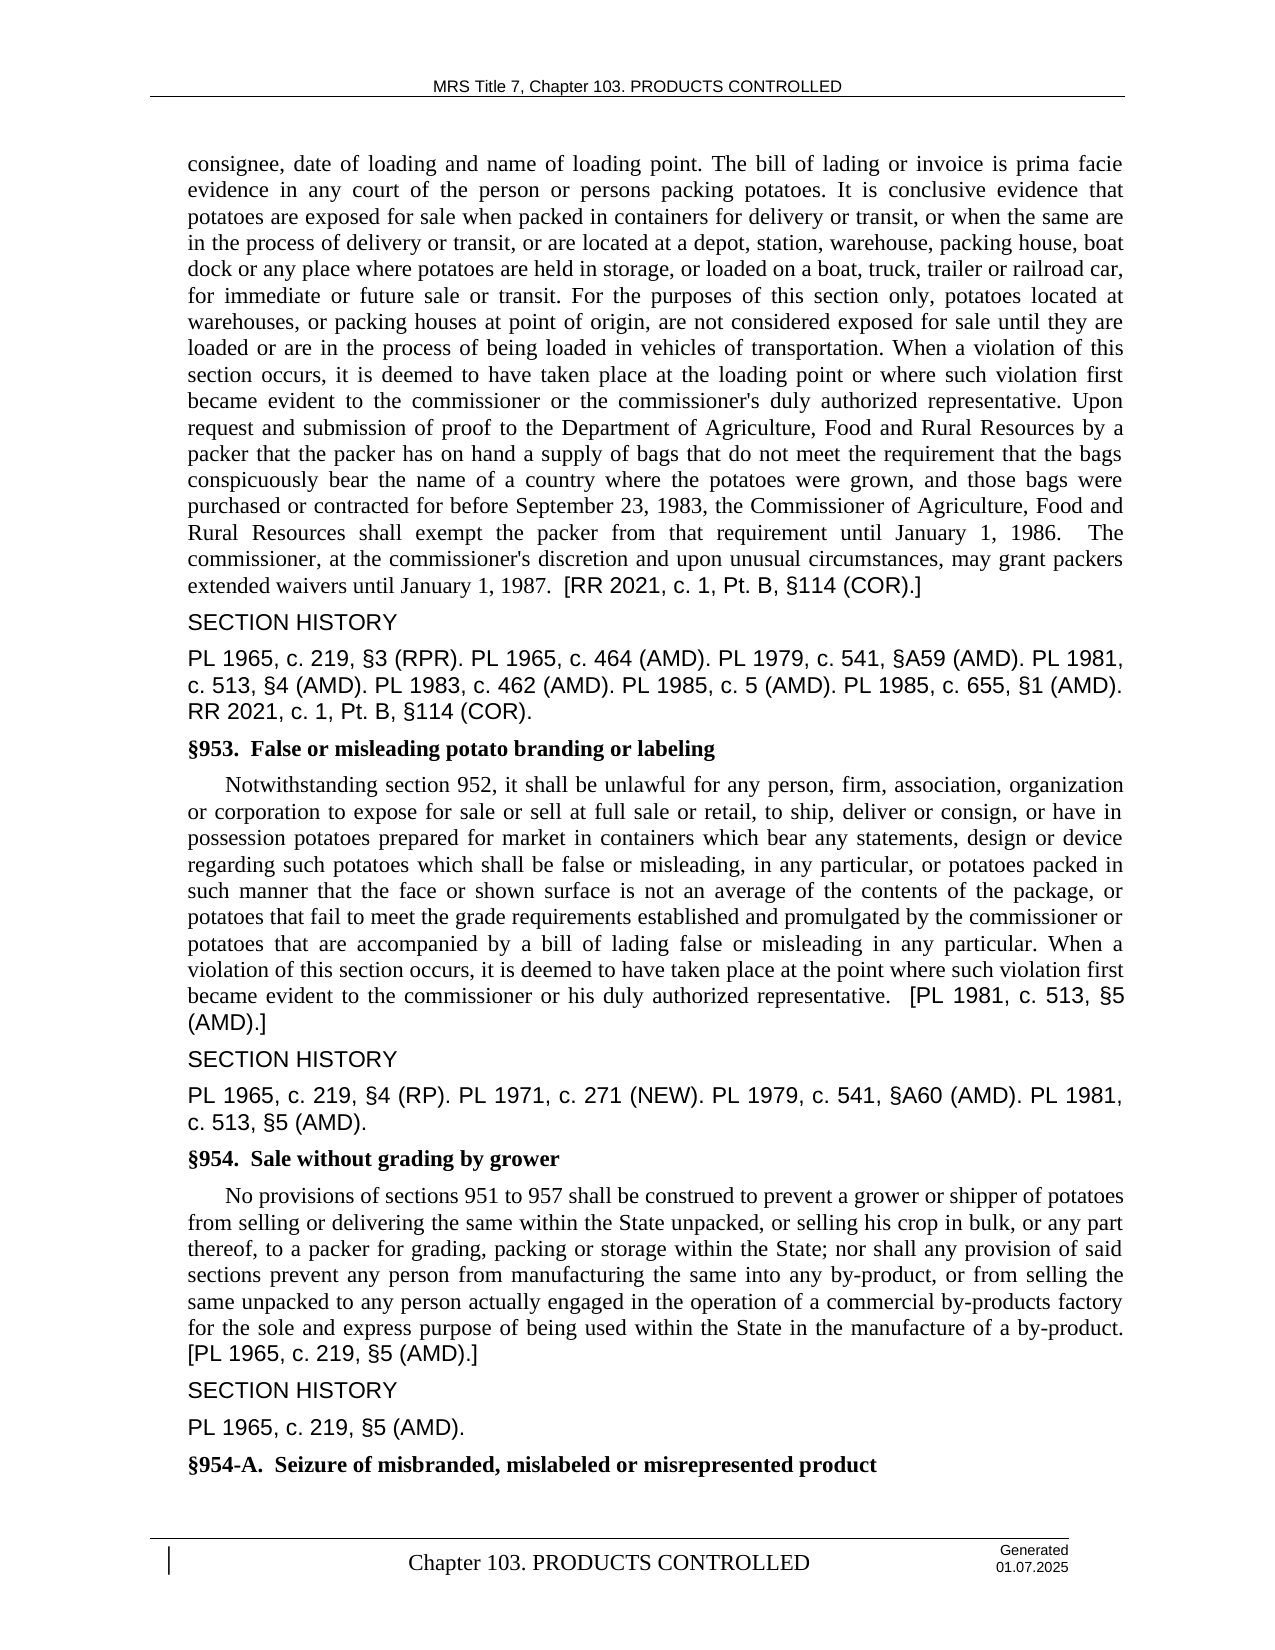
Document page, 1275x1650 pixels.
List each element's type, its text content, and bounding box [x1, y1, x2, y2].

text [187, 150, 1125, 598]
text SECTION HISTORY [187, 608, 1125, 635]
text §954. Sale without grading by grower [187, 1146, 1125, 1172]
text SECTION HISTORY [187, 1377, 1125, 1403]
text SECTION HISTORY [187, 1046, 1125, 1072]
text Notwithstanding section 952, it shall be unlawful for any person, firm, association, organization or corporation to expose for sale or sell at full sale or retail, to ship, deliver or consign, or have in possession potatoes prepared for market in containers which bear any statements, design or device regarding such potatoes which shall be false or misleading, in any particular, or potatoes packed in such manner that the face or shown surface is not an average of the contents of the package, or potatoes that fail to meet the grade requirements established and promulgated by the commissioner or potatoes that are accompanied by a bill of lading false or misleading in any particular. When a violation of this section occurs, it is deemed to have taken place at the point where such violation first became evident to the commissioner or his duly authorized representative. [PL 1981, c. 513, §5 (AMD).] [187, 772, 1125, 1035]
text §953. False or misleading potato branding or labeling [187, 735, 1125, 761]
text No provisions of sections 951 to 957 shall be construed to prevent a grower or shipper of potatoes from selling or delivering the same within the State unpacked, or selling his crop in bulk, or any part thereof, to a packer for grading, packing or storage within the State; nor shall any provision of said sections prevent any person from manufacturing the same into any by-product, or from selling the same unpacked to any person actually engaged in the operation of a commercial by-products factory for the sole and express purpose of being used within the State in the manufacture of a by-product. [PL 1965, c. 219, §5 (AMD).] [187, 1182, 1125, 1367]
text PL 1965, c. 219, §3 (RPR). PL 1965, c. 464 (AMD). PL 1979, c. 541, §A59 (AMD). PL 1981, c. 513, §4 (AMD). PL 1983, c. 462 (AMD). PL 1985, c. 5 (AMD). PL 1985, c. 655, §1 (AMD). RR 2021, c. 1, Pt. B, §114 (COR). [187, 645, 1125, 724]
text §954-A. Seizure of misbranded, mislabeled or misrepresented product [187, 1451, 1125, 1477]
text PL 1965, c. 219, §5 (AMD). [187, 1414, 1125, 1440]
text PL 1965, c. 219, §4 (RP). PL 1971, c. 271 (NEW). PL 1979, c. 541, §A60 (AMD). PL 1981, c. 513, §5 (AMD). [187, 1082, 1125, 1135]
